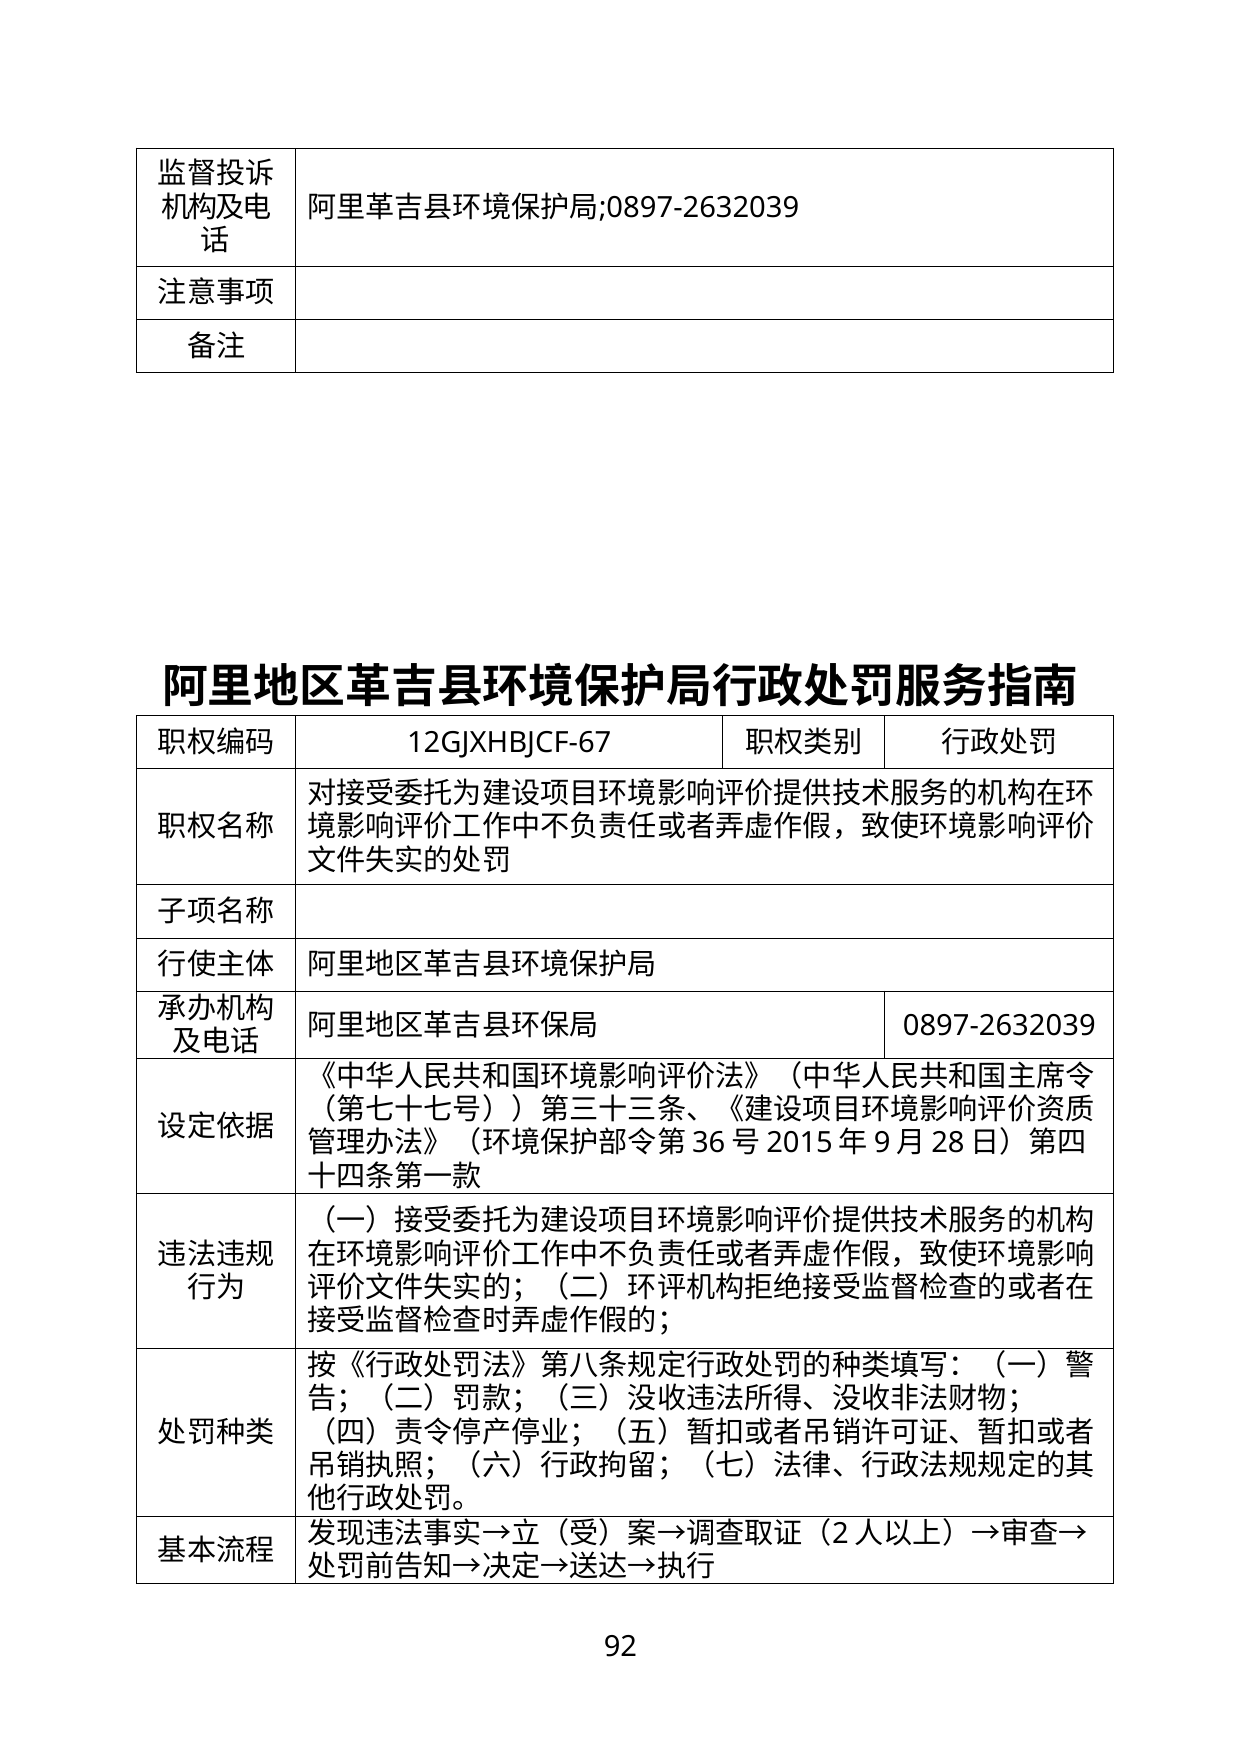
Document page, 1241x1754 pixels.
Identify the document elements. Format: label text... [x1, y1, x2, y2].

table_cell 行使主体 [137, 939, 295, 991]
table_cell 阿里地区革吉县环保局 [296, 992, 884, 1058]
table_cell 设定依据 [137, 1059, 295, 1193]
table_cell [296, 320, 1113, 372]
table_cell 阿里地区革吉县环境保护局 [296, 939, 1113, 991]
table_cell 对接受委托为建设项目环境影响评价提供技术服务的机构在环境影响评价工作中不负责任或者弄虚作假，致使环境影响评价文件失实的处罚 [296, 769, 1113, 884]
table_cell 承办机构及电话 [137, 992, 295, 1058]
table_cell 基本流程 [137, 1517, 295, 1583]
table_cell 按《行政处罚法》第八条规定行政处罚的种类填写：（一）警告；（二）罚款；（三）没收违法所得、没收非法财物；（四）责令停产停业；（五）暂扣或者吊销许可证、暂扣或者吊销执照；（六）行政拘留；（七）法律、行政法规规定的其他行政处罚。 [296, 1349, 1113, 1516]
table_cell 注意事项 [137, 267, 295, 319]
table_cell 职权名称 [137, 769, 295, 884]
table_cell （一）接受委托为建设项目环境影响评价提供技术服务的机构在环境影响评价工作中不负责任或者弄虚作假，致使环境影响评价文件失实的；（二）环评机构拒绝接受监督检查的或者在接受监督检查时弄虚作假的； [296, 1194, 1113, 1348]
table_cell 阿里革吉县环境保护局;0897-2632039 [296, 149, 1113, 266]
table_header 职权编码 [137, 716, 295, 768]
table_cell 处罚种类 [137, 1349, 295, 1516]
table_header 12GJXHBJCF-67 [296, 716, 722, 768]
table_cell [296, 267, 1113, 319]
table_header 行政处罚 [885, 716, 1113, 768]
table_cell 0897-2632039 [885, 992, 1113, 1058]
text 阿里地区革吉县环境保护局行政处罚服务指南 [148, 654, 1092, 715]
table_cell 备注 [137, 320, 295, 372]
table_cell 《中华人民共和国环境影响评价法》（中华人民共和国主席令（第七十七号））第三十三条、《建设项目环境影响评价资质管理办法》（环境保护部令第36号2015年9月28日）第四十四条第一款 [296, 1059, 1113, 1193]
table_cell 发现违法事实→立（受）案→调查取证（2人以上）→审查→处罚前告知→决定→送达→执行 [296, 1517, 1113, 1583]
table_cell 子项名称 [137, 885, 295, 937]
table_header 职权类别 [723, 716, 884, 768]
table_cell 违法违规行为 [137, 1194, 295, 1348]
table_cell 监督投诉机构及电话 [137, 149, 295, 266]
table_cell [296, 885, 1113, 937]
